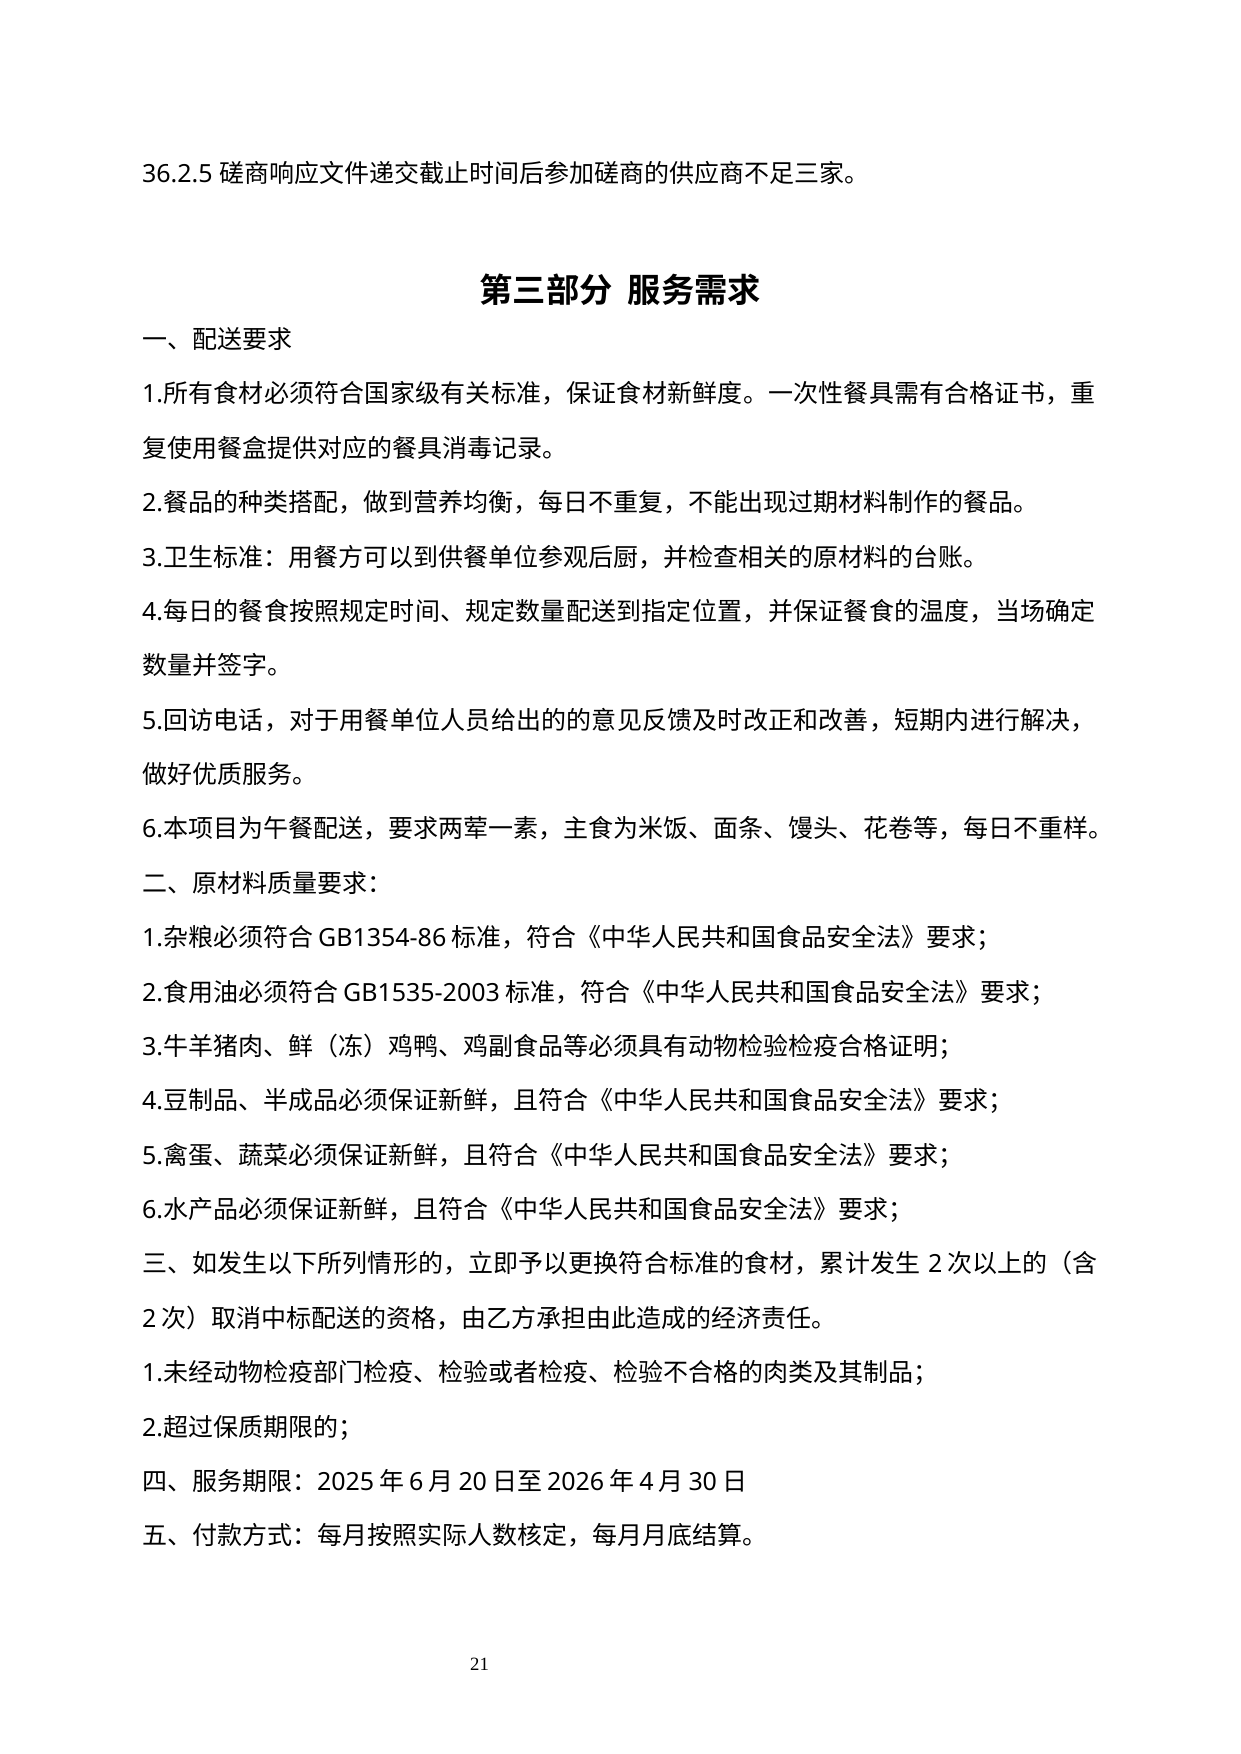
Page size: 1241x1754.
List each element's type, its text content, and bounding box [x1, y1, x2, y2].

text 2.餐品的种类搭配，做到营养均衡，每日不重复，不能出现过期材料制作的餐品。 [142, 483, 1098, 519]
text 二、原材料质量要求： [142, 863, 1098, 899]
subtitle 第三部分 服务需求 [142, 264, 1098, 312]
text 三、如发生以下所列情形的，立即予以更换符合标准的食材，累计发生2次以上的（含2次）取消中标配送的资格，由乙方承担由此造成的经济责任。 [142, 1244, 1098, 1334]
text 5.禽蛋、蔬菜必须保证新鲜，且符合《中华人民共和国食品安全法》要求； [142, 1135, 1098, 1171]
text 2.食用油必须符合GB1535-2003标准，符合《中华人民共和国食品安全法》要求； [142, 972, 1098, 1008]
text 4.豆制品、半成品必须保证新鲜，且符合《中华人民共和国食品安全法》要求； [142, 1081, 1098, 1117]
text 5.回访电话，对于用餐单位人员给出的的意见反馈及时改正和改善，短期内进行解决，做好优质服务。 [142, 700, 1098, 791]
text 6.水产品必须保证新鲜，且符合《中华人民共和国食品安全法》要求； [142, 1189, 1098, 1226]
text 6.本项目为午餐配送，要求两荤一素，主食为米饭、面条、馒头、花卷等，每日不重样。 [142, 809, 1098, 845]
text 一、配送要求 [142, 319, 1098, 356]
text 1.杂粮必须符合GB1354-86标准，符合《中华人民共和国食品安全法》要求； [142, 918, 1098, 954]
text 五、付款方式：每月按照实际人数核定，每月月底结算。 [142, 1516, 1098, 1552]
text 1.所有食材必须符合国家级有关标准，保证食材新鲜度。一次性餐具需有合格证书，重复使用餐盒提供对应的餐具消毒记录。 [142, 374, 1098, 464]
text 3.牛羊猪肉、鲜（冻）鸡鸭、鸡副食品等必须具有动物检验检疫合格证明； [142, 1026, 1098, 1063]
text 4.每日的餐食按照规定时间、规定数量配送到指定位置，并保证餐食的温度，当场确定数量并签字。 [142, 591, 1098, 682]
text 2.超过保质期限的； [142, 1407, 1098, 1443]
text 四、服务期限：2025年6月20日至2026年4月30日 [142, 1461, 1098, 1498]
text 3.卫生标准：用餐方可以到供餐单位参观后厨，并检查相关的原材料的台账。 [142, 537, 1098, 573]
text 1.未经动物检疫部门检疫、检验或者检疫、检验不合格的肉类及其制品； [142, 1353, 1098, 1389]
text 36.2.5 磋商响应文件递交截止时间后参加磋商的供应商不足三家。 [142, 153, 1098, 190]
